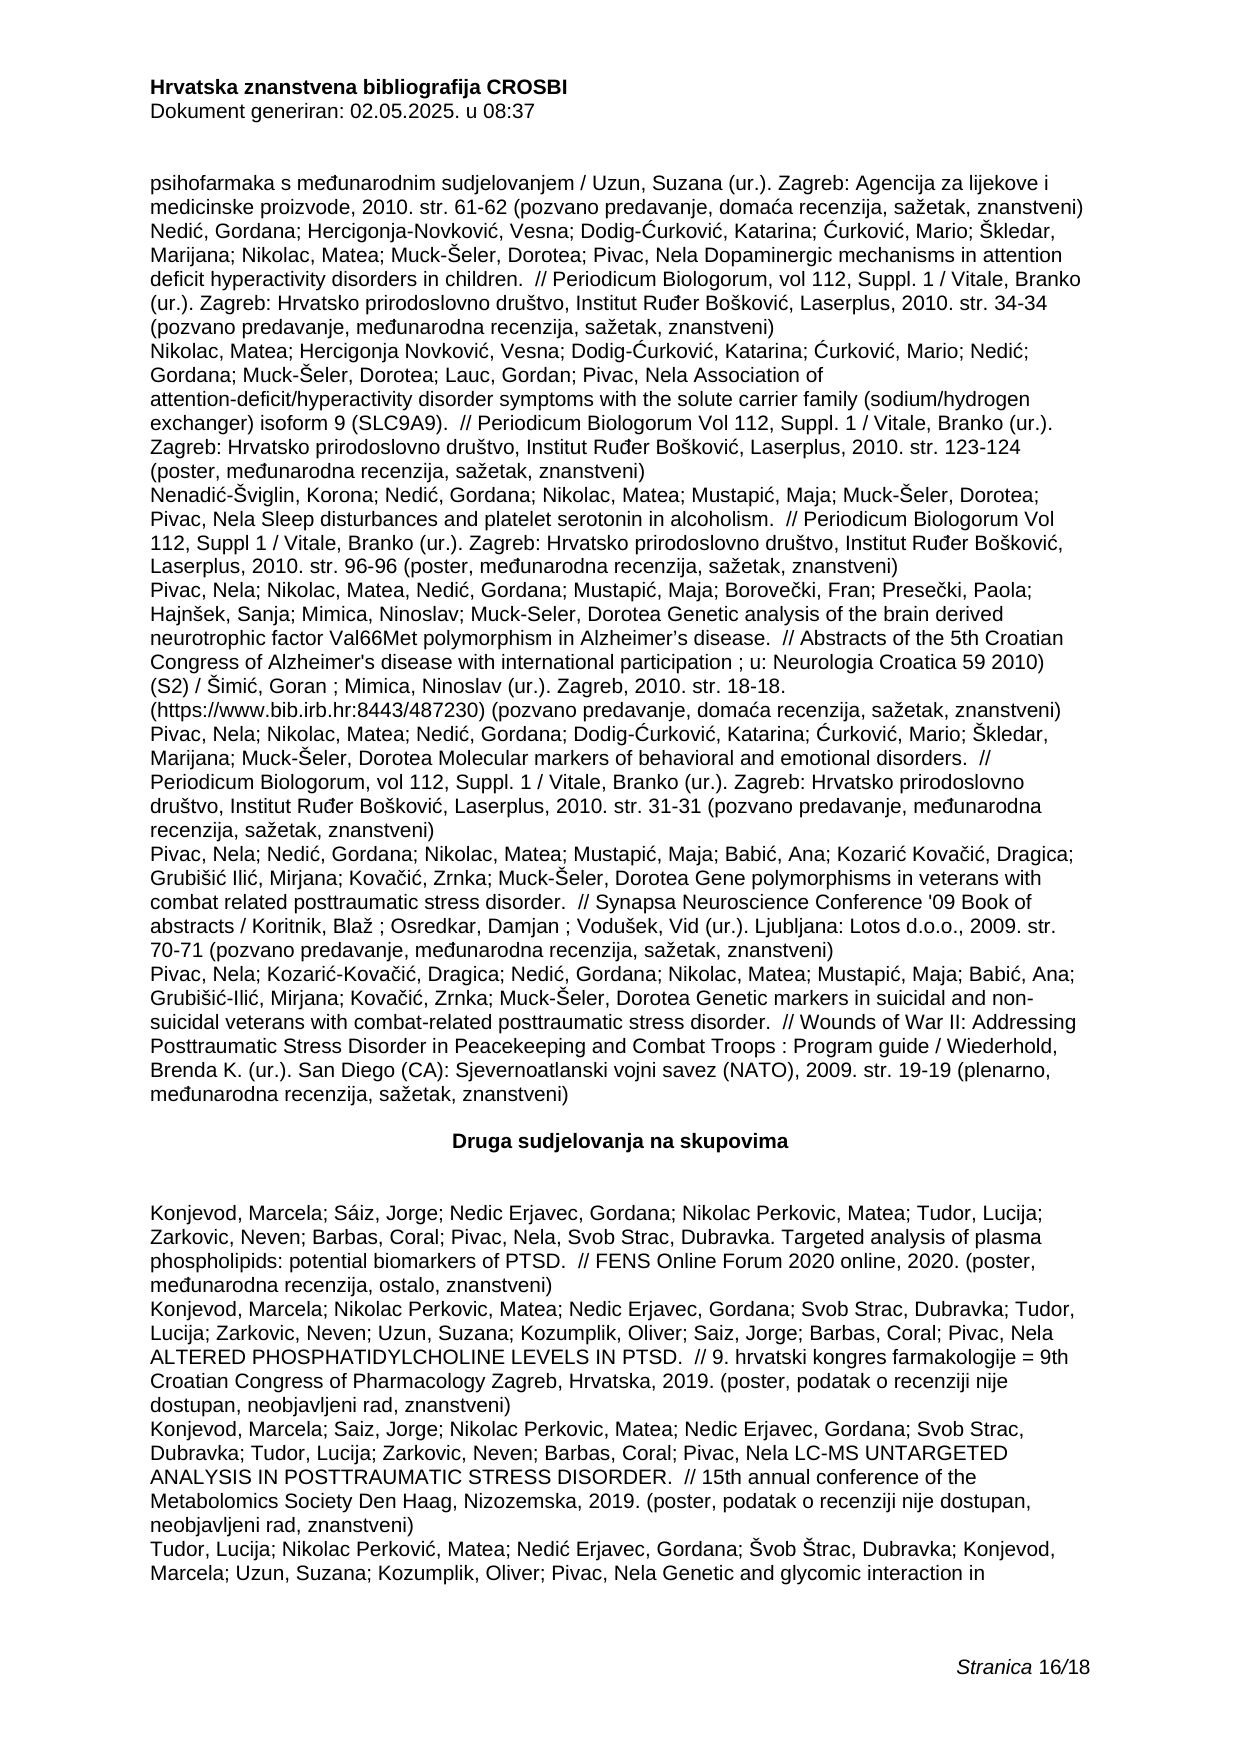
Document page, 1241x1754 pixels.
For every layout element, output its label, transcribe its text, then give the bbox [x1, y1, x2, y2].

text Nikolac, Matea; Hercigonja Novković, Vesna; Dodig-Ćurković, Katarina; Ćurković, Mario; Nedić; Gordana; Muck-Šeler, Dorotea; Lauc, Gordan; Pivac, Nela [150, 339, 1090, 482]
text Konjevod, Marcela; Sáiz, Jorge; Nedic Erjavec, Gordana; Nikolac Perkovic, Matea; Tudor, Lucija; Zarkovic, Neven; Barbas, Coral; Pivac, Nela, Svob Strac, Dubravka. [150, 1201, 1090, 1297]
text Nedić, Gordana; Hercigonja-Novković, Vesna; Dodig-Ćurković, Katarina; Ćurković, Mario; Škledar, Marijana; Nikolac, Matea; Muck-Šeler, Dorotea; Pivac, Nela [150, 219, 1090, 339]
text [150, 1537, 1090, 1584]
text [150, 171, 1090, 219]
text Pivac, Nela; Nedić, Gordana; Nikolac, Matea; Mustapić, Maja; Babić, Ana; Kozarić Kovačić, Dragica; Grubišić Ilić, Mirjana; Kovačić, Zrnka; Muck-Šeler, Dorotea [150, 842, 1090, 962]
text Pivac, Nela; Nikolac, Matea, Nedić, Gordana; Mustapić, Maja; Borovečki, Fran; Presečki, Paola; Hajnšek, Sanja; Mimica, Ninoslav; Muck-Seler, Dorotea [150, 578, 1090, 722]
text Konjevod, Marcela; Nikolac Perkovic, Matea; Nedic Erjavec, Gordana; Svob Strac, Dubravka; Tudor, Lucija; Zarkovic, Neven; Uzun, Suzana; Kozumplik, Oliver; Saiz, Jorge; Barbas, Coral; Pivac, Nela [150, 1297, 1090, 1417]
text Konjevod, Marcela; Saiz, Jorge; Nikolac Perkovic, Matea; Nedic Erjavec, Gordana; Svob Strac, Dubravka; Tudor, Lucija; Zarkovic, Neven; Barbas, Coral; Pivac, Nela [150, 1417, 1090, 1537]
text Nenadić-Šviglin, Korona; Nedić, Gordana; Nikolac, Matea; Mustapić, Maja; Muck-Šeler, Dorotea; Pivac, Nela [150, 482, 1090, 578]
text Pivac, Nela; Nikolac, Matea; Nedić, Gordana; Dodig-Ćurković, Katarina; Ćurković, Mario; Škledar, Marijana; Muck-Šeler, Dorotea [150, 722, 1090, 842]
text Pivac, Nela; Kozarić-Kovačić, Dragica; Nedić, Gordana; Nikolac, Matea; Mustapić, Maja; Babić, Ana; Grubišić-Ilić, Mirjana; Kovačić, Zrnka; Muck-Šeler, Dorotea [150, 962, 1090, 1105]
subtitle Druga sudjelovanja na skupovima [150, 1129, 1090, 1153]
